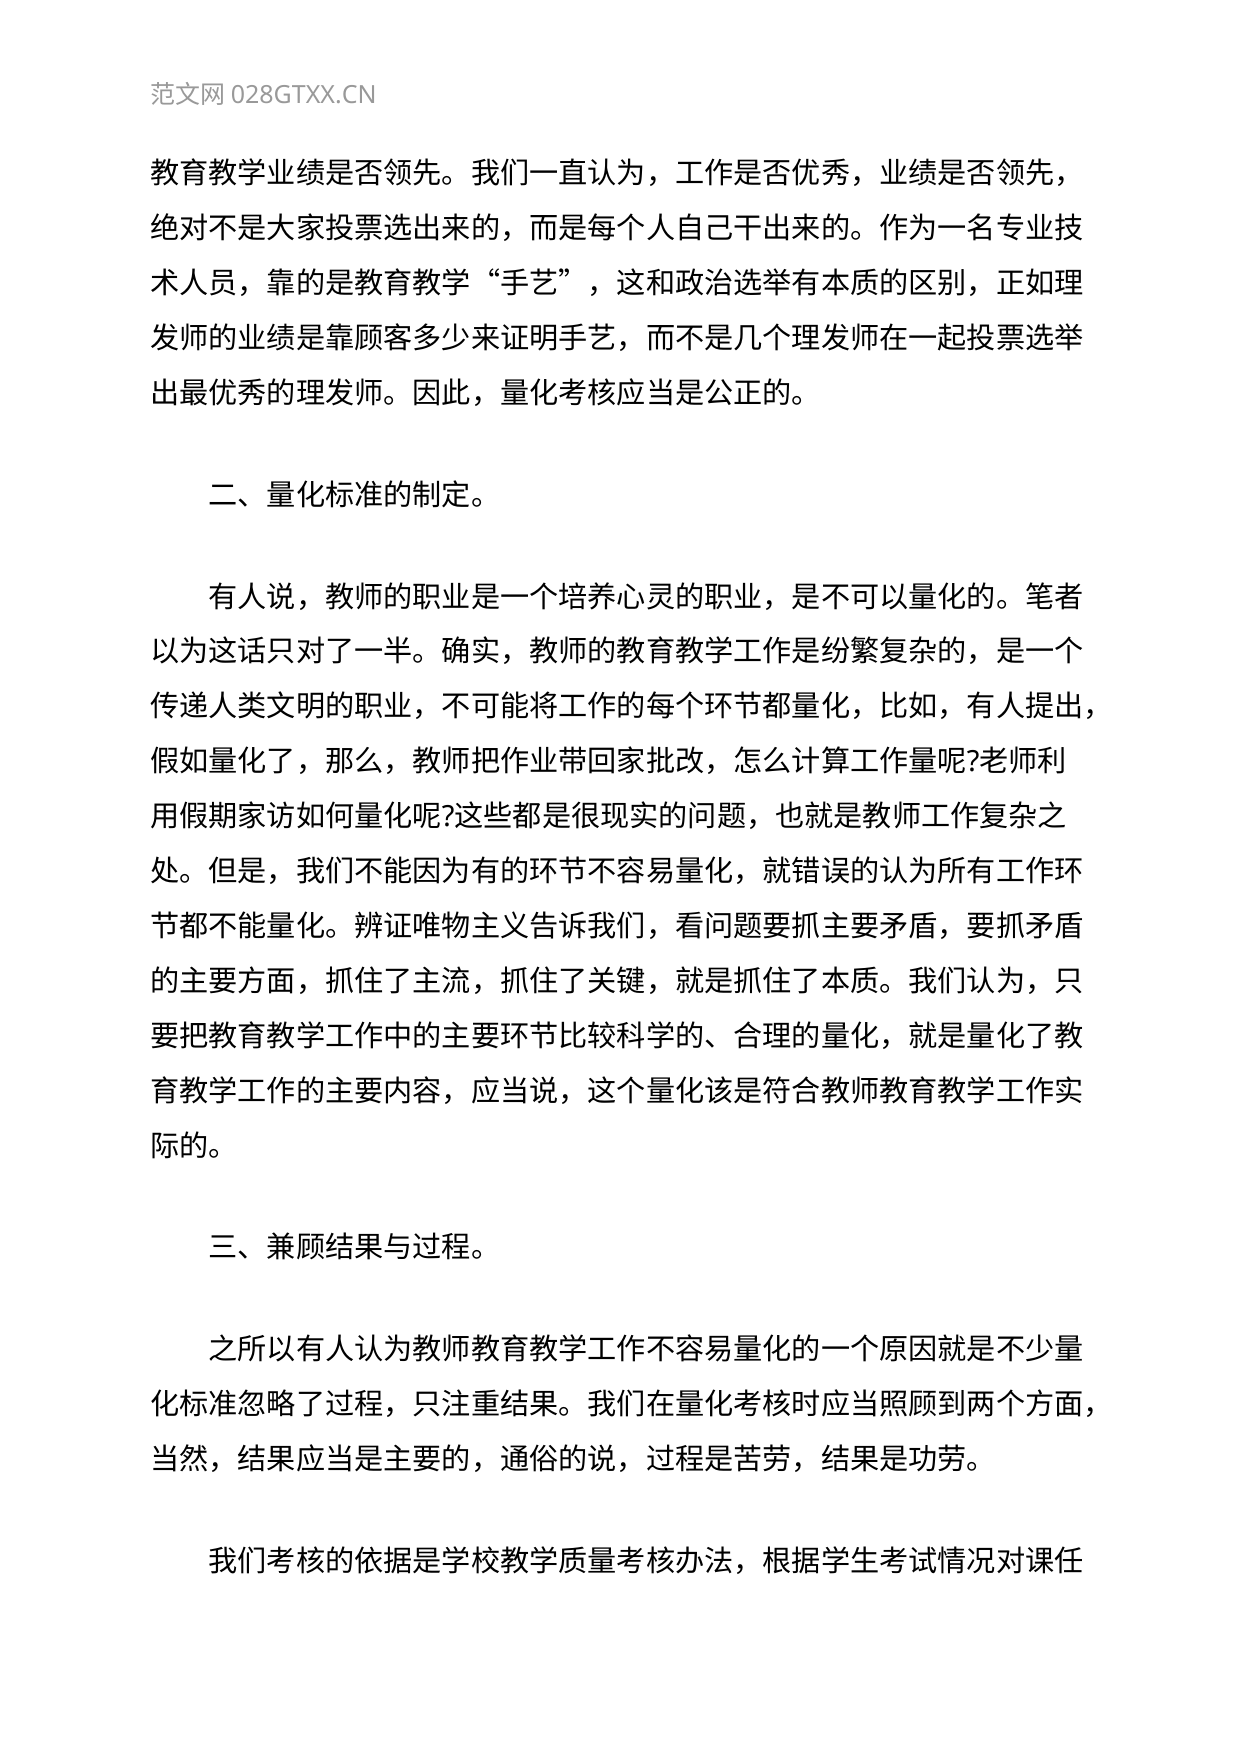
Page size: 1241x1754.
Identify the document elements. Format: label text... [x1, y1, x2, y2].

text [150, 150, 1090, 412]
text 三、兼顾结果与过程。 [150, 1224, 1090, 1266]
text 之所以有人认为教师教育教学工作不容易量化的一个原因就是不少量化标准忽略了过程，只注重结果。我们在量化考核时应当照顾到两个方面，当然，结果应当是主要的，通俗的说，过程是苦劳，结果是功劳。 [150, 1326, 1090, 1478]
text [150, 1537, 1090, 1580]
text 二、量化标准的制定。 [150, 471, 1090, 514]
text 有人说，教师的职业是一个培养心灵的职业，是不可以量化的。笔者以为这话只对了一半。确实，教师的教育教学工作是纷繁复杂的，是一个传递人类文明的职业，不可能将工作的每个环节都量化，比如，有人提出，假如量化了，那么，教师把作业带回家批改，怎么计算工作量呢?老师利用假期家访如何量化呢?这些都是很现实的问题，也就是教师工作复杂之处。但是，我们不能因为有的环节不容易量化，就错误的认为所有工作环节都不能量化。辨证唯物主义告诉我们，看问题要抓主要矛盾，要抓矛盾的主要方面，抓住了主流，抓住了关键，就是抓住了本质。我们认为，只要把教育教学工作中的主要环节比较科学的、合理的量化，就是量化了教育教学工作的主要内容，应当说，这个量化该是符合教师教育教学工作实际的。 [150, 573, 1090, 1164]
